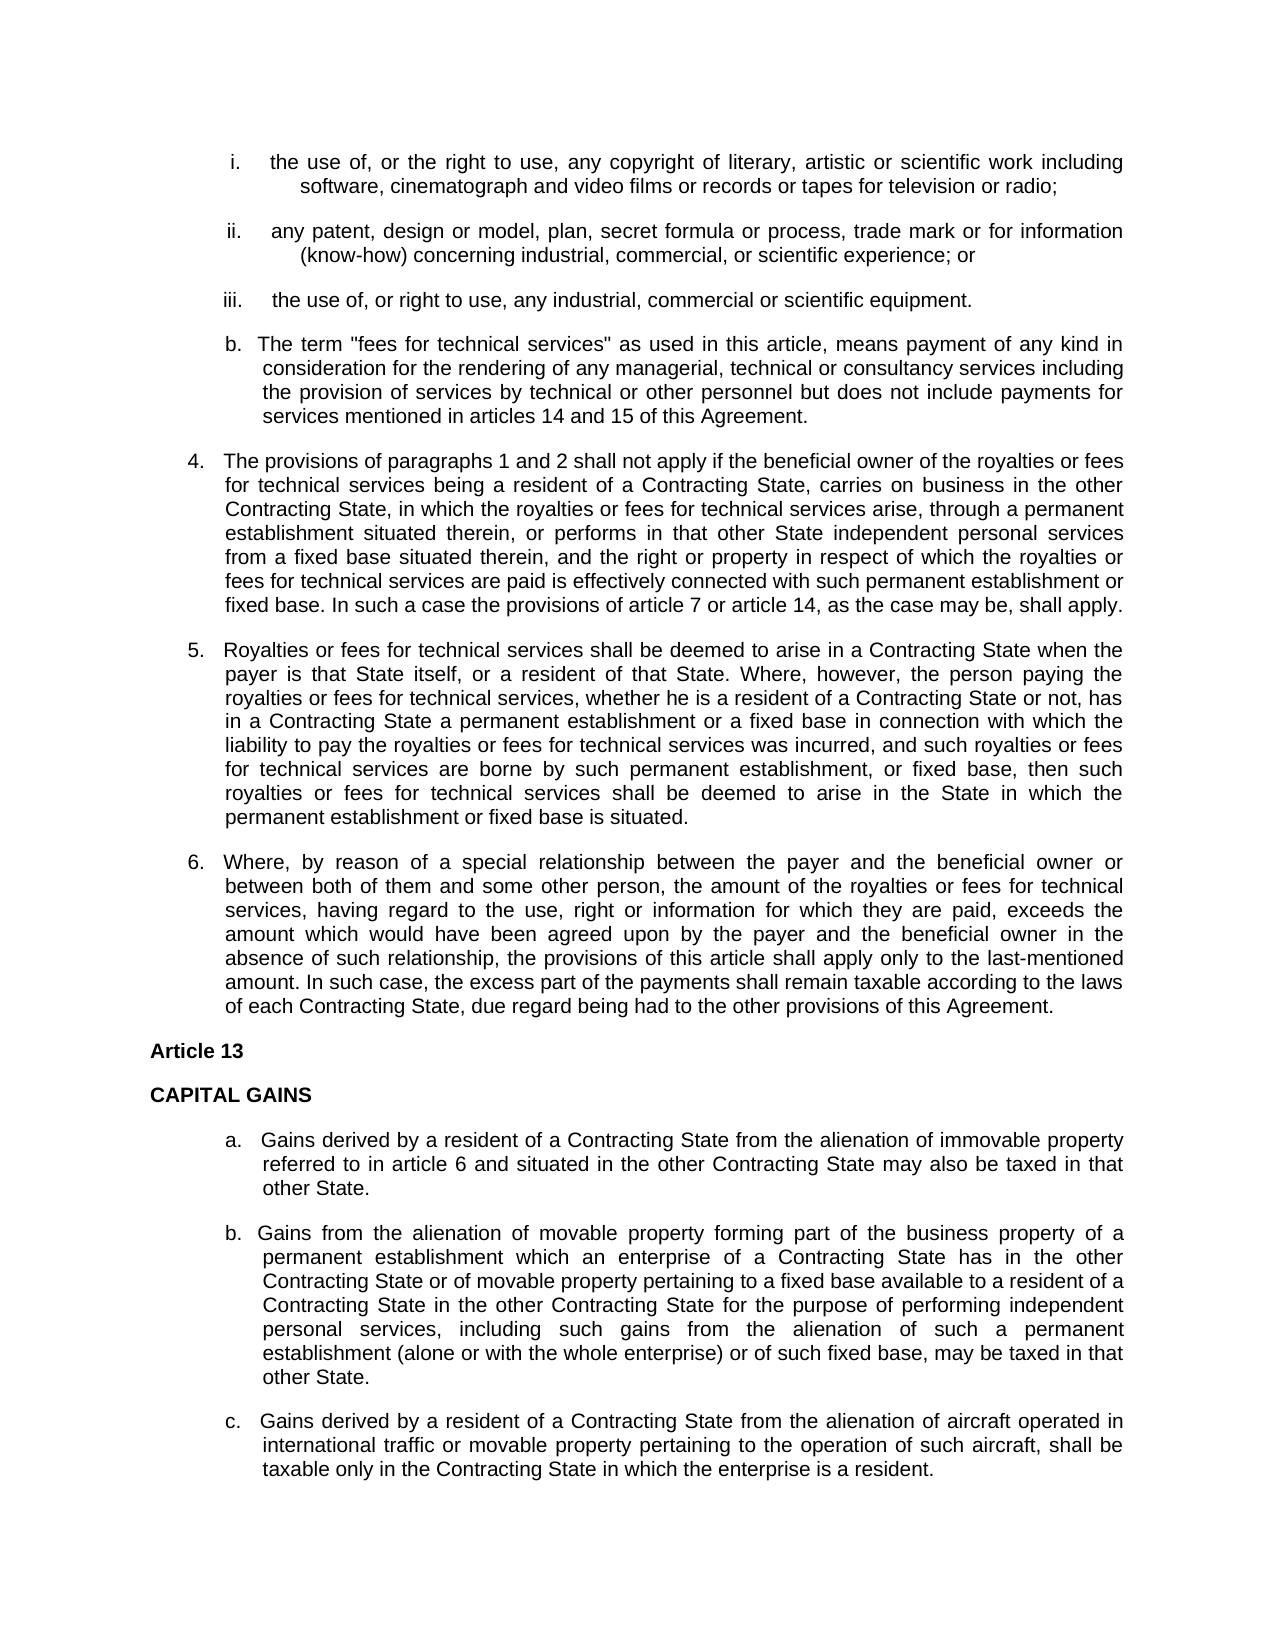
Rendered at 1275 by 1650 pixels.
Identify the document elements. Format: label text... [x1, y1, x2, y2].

text 5. Royalties or fees for technical services shall be deemed to arise in a Contracting State when the payer is that State itself, or a resident of that State. Where, however, the person paying the royalties or fees for technical services, whether he is a resident of a Contracting State or not, has in a Contracting State a permanent establishment or a fixed base in connection with which the liability to pay the royalties or fees for technical services was incurred, and such royalties or fees for technical services are borne by such permanent establishment, or fixed base, then such royalties or fees for technical services shall be deemed to arise in the State in which the permanent establishment or fixed base is situated. [187, 637, 1125, 829]
text b. Gains from the alienation of movable property forming part of the business property of a permanent establishment which an enterprise of a Contracting State has in the other Contracting State or of movable property pertaining to a fixed base available to a resident of a Contracting State in the other Contracting State for the purpose of performing independent personal services, including such gains from the alienation of such a permanent establishment (alone or with the whole enterprise) or of such fixed base, may be taxed in that other State. [225, 1221, 1125, 1388]
text b. The term "fees for technical services" as used in this article, means payment of any kind in consideration for the rendering of any managerial, technical or consultancy services including the provision of services by technical or other personnel but does not include payments for services mentioned in articles 14 and 15 of this Agreement. [225, 332, 1125, 428]
text ii. any patent, design or model, plan, secret formula or process, trade mark or for information (know-how) concerning industrial, commercial, or scientific experience; or [150, 219, 1125, 267]
text i. the use of, or the right to use, any copyright of literary, artistic or scientific work including software, cinematograph and video films or records or tapes for television or radio; [150, 150, 1125, 198]
text iii. the use of, or right to use, any industrial, commercial or scientific equipment. [150, 287, 1125, 311]
text 6. Where, by reason of a special relationship between the payer and the beneficial owner or between both of them and some other person, the amount of the royalties or fees for technical services, having regard to the use, right or information for which they are paid, exceeds the amount which would have been agreed upon by the payer and the beneficial owner in the absence of such relationship, the provisions of this article shall apply only to the last-mentioned amount. In such case, the excess part of the payments shall remain taxable according to the laws of each Contracting State, due regard being had to the other provisions of this Agreement. [187, 850, 1125, 1018]
text c. Gains derived by a resident of a Contracting State from the alienation of aircraft operated in international traffic or movable property pertaining to the operation of such aircraft, shall be taxable only in the Contracting State in which the enterprise is a resident. [225, 1409, 1125, 1481]
text CAPITAL GAINS [150, 1083, 1125, 1107]
text Article 13 [150, 1038, 1125, 1062]
text a. Gains derived by a resident of a Contracting State from the alienation of immovable property referred to in article 6 and situated in the other Contracting State may also be taxed in that other State. [225, 1128, 1125, 1200]
text 4. The provisions of paragraphs 1 and 2 shall not apply if the beneficial owner of the royalties or fees for technical services being a resident of a Contracting State, carries on business in the other Contracting State, in which the royalties or fees for technical services arise, through a permanent establishment situated therein, or performs in that other State independent personal services from a fixed base situated therein, and the right or property in respect of which the royalties or fees for technical services are paid is effectively connected with such permanent establishment or fixed base. In such a case the provisions of article 7 or article 14, as the case may be, shall apply. [187, 449, 1125, 617]
